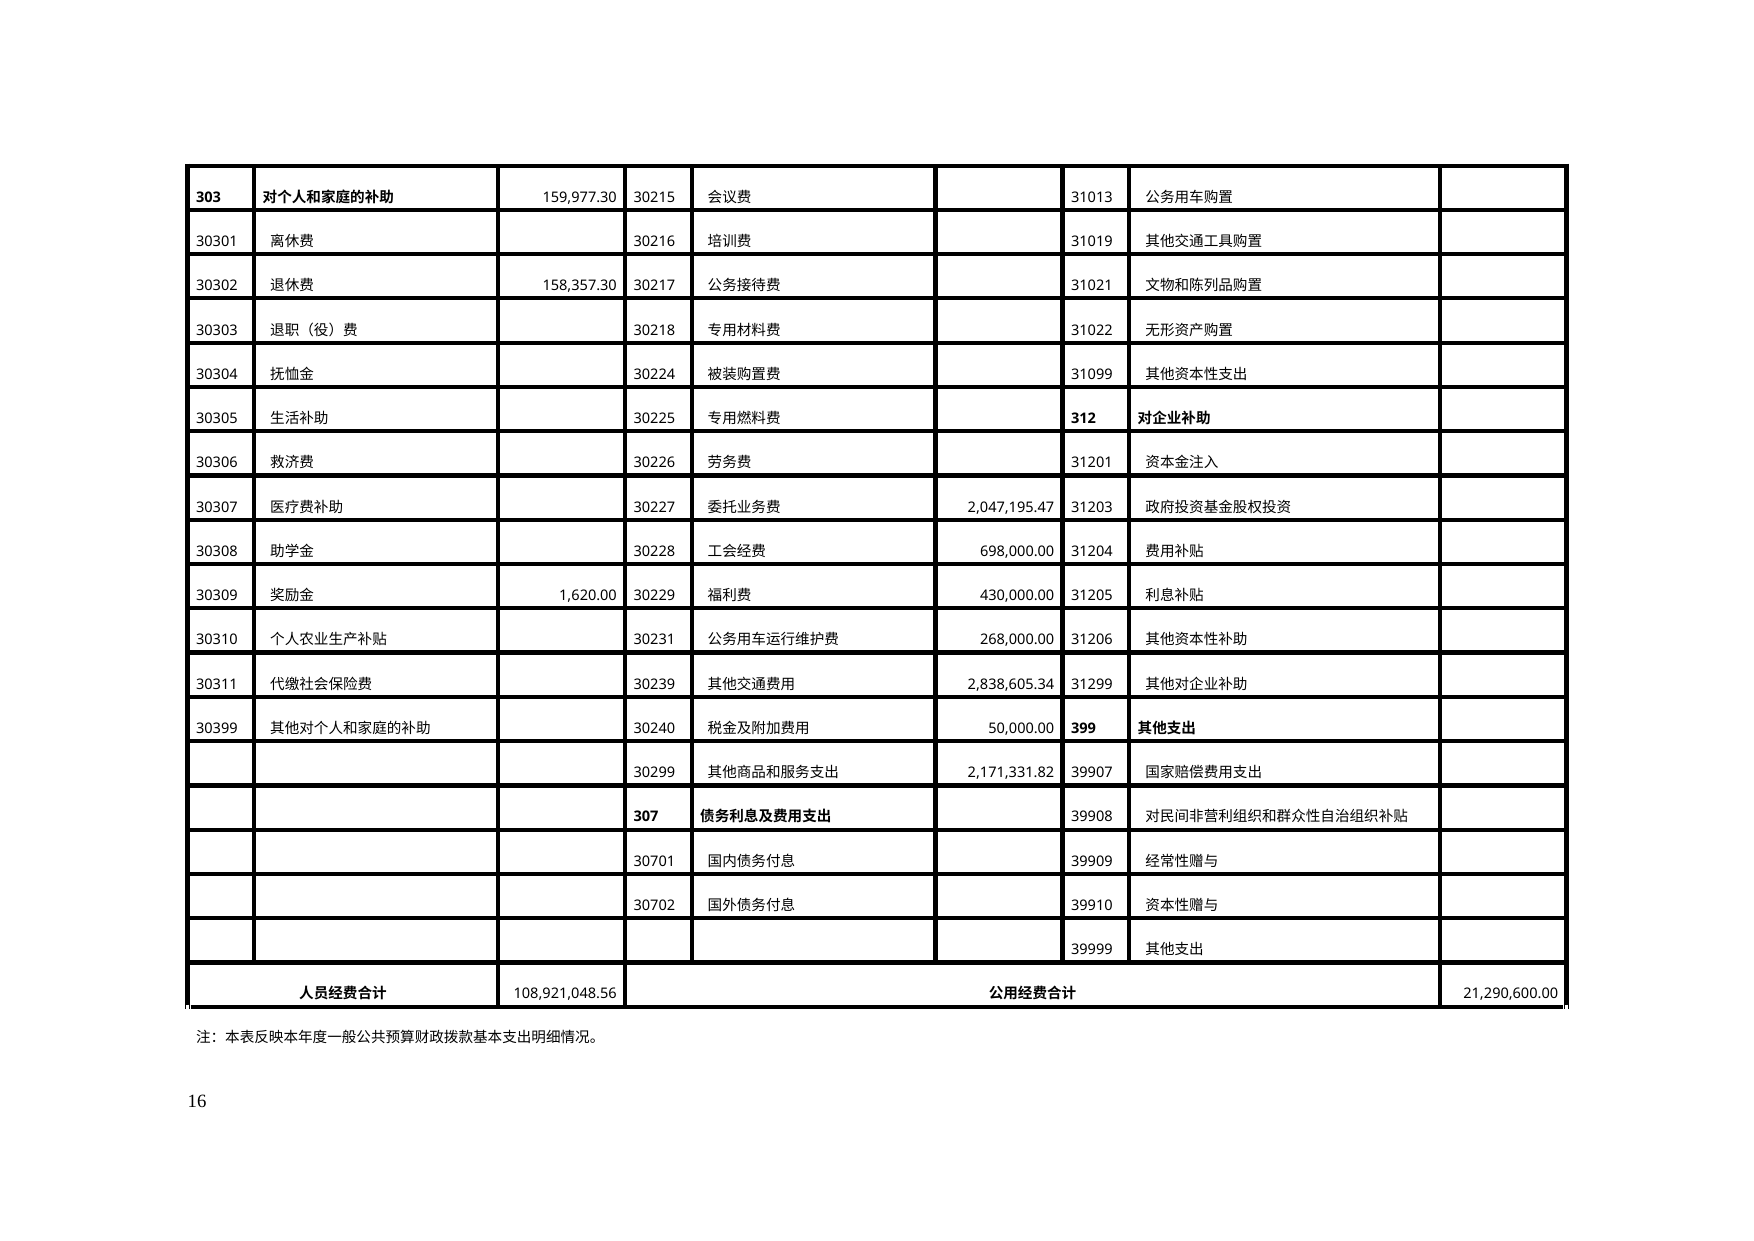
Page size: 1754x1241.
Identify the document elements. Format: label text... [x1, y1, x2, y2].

table_cell [938, 345, 1060, 385]
table_cell [500, 743, 623, 783]
table_cell 国家赔偿费用支出 [1131, 743, 1438, 783]
table_cell [1442, 788, 1564, 827]
table_cell [500, 522, 623, 562]
table_cell 2,838,605.34 [938, 655, 1060, 695]
table_cell 31013 [1065, 168, 1127, 208]
table_cell 31206 [1065, 610, 1127, 650]
table_cell 被装购置费 [694, 345, 933, 385]
table_cell 31021 [1065, 256, 1127, 296]
table_cell 30231 [627, 610, 690, 650]
table_cell 39999 [1065, 920, 1127, 960]
table_cell 2,047,195.47 [938, 478, 1060, 518]
table_cell 劳务费 [694, 433, 933, 473]
table_cell [256, 743, 496, 783]
table_cell [1442, 300, 1564, 341]
table_cell 工会经费 [694, 522, 933, 562]
table_cell [500, 300, 623, 341]
table_cell [190, 876, 252, 916]
table_cell 30307 [190, 478, 252, 518]
table_cell 奖励金 [256, 566, 496, 606]
table_cell 39909 [1065, 832, 1127, 872]
table_cell 其他对个人和家庭的补助 [256, 699, 496, 739]
table_cell 30399 [190, 699, 252, 739]
table_cell [500, 389, 623, 429]
table_cell 助学金 [256, 522, 496, 562]
table_cell [694, 920, 933, 960]
table_cell 30304 [190, 345, 252, 385]
table_cell [500, 832, 623, 872]
table_cell 159,977.30 [500, 168, 623, 208]
table_cell 30308 [190, 522, 252, 562]
table_cell 抚恤金 [256, 345, 496, 385]
table_cell 30218 [627, 300, 690, 341]
table_cell 利息补贴 [1131, 566, 1438, 606]
table_cell 税金及附加费用 [694, 699, 933, 739]
table_cell 30225 [627, 389, 690, 429]
table_cell [938, 876, 1060, 916]
table_cell [1442, 743, 1564, 783]
table_cell [500, 345, 623, 385]
table_cell 其他支出 [1131, 699, 1438, 739]
table_cell 30311 [190, 655, 252, 695]
table_cell [1442, 832, 1564, 872]
table_cell 39908 [1065, 788, 1127, 827]
table_cell [1442, 433, 1564, 473]
table_cell 专用材料费 [694, 300, 933, 341]
table_cell 2,171,331.82 [938, 743, 1060, 783]
table_cell [1442, 168, 1564, 208]
table_cell [500, 655, 623, 695]
table_cell 其他交通工具购置 [1131, 212, 1438, 252]
table_cell [1442, 256, 1564, 296]
table_cell 费用补贴 [1131, 522, 1438, 562]
table_cell 30301 [190, 212, 252, 252]
table_cell [1442, 610, 1564, 650]
table_cell 30305 [190, 389, 252, 429]
table_cell 50,000.00 [938, 699, 1060, 739]
table_cell 其他资本性补助 [1131, 610, 1438, 650]
table_cell [256, 920, 496, 960]
table_cell 资本性赠与 [1131, 876, 1438, 916]
table_cell 无形资产购置 [1131, 300, 1438, 341]
table_cell 31299 [1065, 655, 1127, 695]
table_cell 39907 [1065, 743, 1127, 783]
table_cell 30306 [190, 433, 252, 473]
table_cell 资本金注入 [1131, 433, 1438, 473]
table_cell [190, 832, 252, 872]
table_cell 108,921,048.56 [500, 965, 623, 1004]
table_cell 30309 [190, 566, 252, 606]
table_cell [938, 920, 1060, 960]
table_cell 公务用车购置 [1131, 168, 1438, 208]
table_cell [500, 433, 623, 473]
table_cell 30217 [627, 256, 690, 296]
table_cell 政府投资基金股权投资 [1131, 478, 1438, 518]
table_cell [938, 788, 1060, 827]
table_cell 30216 [627, 212, 690, 252]
table_cell 30701 [627, 832, 690, 872]
table_cell 30227 [627, 478, 690, 518]
table_cell [938, 212, 1060, 252]
table_cell [256, 876, 496, 916]
table_cell 其他资本性支出 [1131, 345, 1438, 385]
table_cell [256, 832, 496, 872]
table_cell [256, 788, 496, 827]
table_cell [627, 920, 690, 960]
table_cell 30240 [627, 699, 690, 739]
table_cell [1442, 920, 1564, 960]
table_cell 31022 [1065, 300, 1127, 341]
table_cell 30215 [627, 168, 690, 208]
table_cell 退休费 [256, 256, 496, 296]
table_cell 30239 [627, 655, 690, 695]
table_cell 39910 [1065, 876, 1127, 916]
table_cell [500, 920, 623, 960]
table_cell 退职（役）费 [256, 300, 496, 341]
table_cell 30302 [190, 256, 252, 296]
table_cell 专用燃料费 [694, 389, 933, 429]
table_cell 30228 [627, 522, 690, 562]
table_cell 其他交通费用 [694, 655, 933, 695]
table_cell 303 [190, 168, 252, 208]
table_cell 个人农业生产补贴 [256, 610, 496, 650]
table_cell 312 [1065, 389, 1127, 429]
table_cell 30303 [190, 300, 252, 341]
table_cell 31203 [1065, 478, 1127, 518]
table_cell [1442, 478, 1564, 518]
table_cell 人员经费合计 [190, 965, 496, 1004]
table_cell 债务利息及费用支出 [694, 788, 933, 827]
table_cell 委托业务费 [694, 478, 933, 518]
table_cell 30299 [627, 743, 690, 783]
table_cell 代缴社会保险费 [256, 655, 496, 695]
table_cell 文物和陈列品购置 [1131, 256, 1438, 296]
table_cell [1442, 876, 1564, 916]
table_cell 对企业补助 [1131, 389, 1438, 429]
table_cell [1442, 566, 1564, 606]
table_cell 21,290,600.00 [1442, 965, 1564, 1004]
table_cell 国外债务付息 [694, 876, 933, 916]
table_cell 注：本表反映本年度一般公共预算财政拨款基本支出明细情况。 [189, 1005, 1565, 1044]
table_cell 其他对企业补助 [1131, 655, 1438, 695]
table_cell [938, 389, 1060, 429]
table_cell 31204 [1065, 522, 1127, 562]
table_cell 30224 [627, 345, 690, 385]
table_cell [938, 256, 1060, 296]
table_cell 医疗费补助 [256, 478, 496, 518]
table_cell 对民间非营利组织和群众性自治组织补贴 [1131, 788, 1438, 827]
table_cell 其他支出 [1131, 920, 1438, 960]
table_cell [1442, 522, 1564, 562]
table_cell [500, 699, 623, 739]
table_cell [500, 212, 623, 252]
table_cell [1442, 655, 1564, 695]
table_cell 430,000.00 [938, 566, 1060, 606]
table_cell [190, 743, 252, 783]
table_cell [500, 478, 623, 518]
table_cell [500, 610, 623, 650]
table_cell 1,620.00 [500, 566, 623, 606]
table_cell [1442, 699, 1564, 739]
table_cell 对个人和家庭的补助 [256, 168, 496, 208]
table_cell [190, 788, 252, 827]
table_cell 公务用车运行维护费 [694, 610, 933, 650]
table_cell [1442, 389, 1564, 429]
table_cell 698,000.00 [938, 522, 1060, 562]
table_cell 福利费 [694, 566, 933, 606]
table_cell 其他商品和服务支出 [694, 743, 933, 783]
table_cell 399 [1065, 699, 1127, 739]
table_cell 救济费 [256, 433, 496, 473]
table_cell 公用经费合计 [627, 965, 1438, 1004]
table_cell 268,000.00 [938, 610, 1060, 650]
table_cell [938, 168, 1060, 208]
table_cell 31099 [1065, 345, 1127, 385]
table_cell 31201 [1065, 433, 1127, 473]
table_cell 30310 [190, 610, 252, 650]
table_cell [1442, 212, 1564, 252]
table_cell 30226 [627, 433, 690, 473]
table_cell [938, 832, 1060, 872]
table_cell [938, 300, 1060, 341]
table_cell 国内债务付息 [694, 832, 933, 872]
table_cell 生活补助 [256, 389, 496, 429]
table_cell [1442, 345, 1564, 385]
table_cell 31019 [1065, 212, 1127, 252]
table_cell 31205 [1065, 566, 1127, 606]
table_cell 30702 [627, 876, 690, 916]
table_cell 会议费 [694, 168, 933, 208]
table_cell [500, 788, 623, 827]
table_cell 30229 [627, 566, 690, 606]
table_cell [500, 876, 623, 916]
table_cell 经常性赠与 [1131, 832, 1438, 872]
table_cell 离休费 [256, 212, 496, 252]
table_cell [938, 433, 1060, 473]
table_cell 培训费 [694, 212, 933, 252]
table_cell [190, 920, 252, 960]
table_cell 158,357.30 [500, 256, 623, 296]
table_cell 公务接待费 [694, 256, 933, 296]
table_cell 307 [627, 788, 690, 827]
